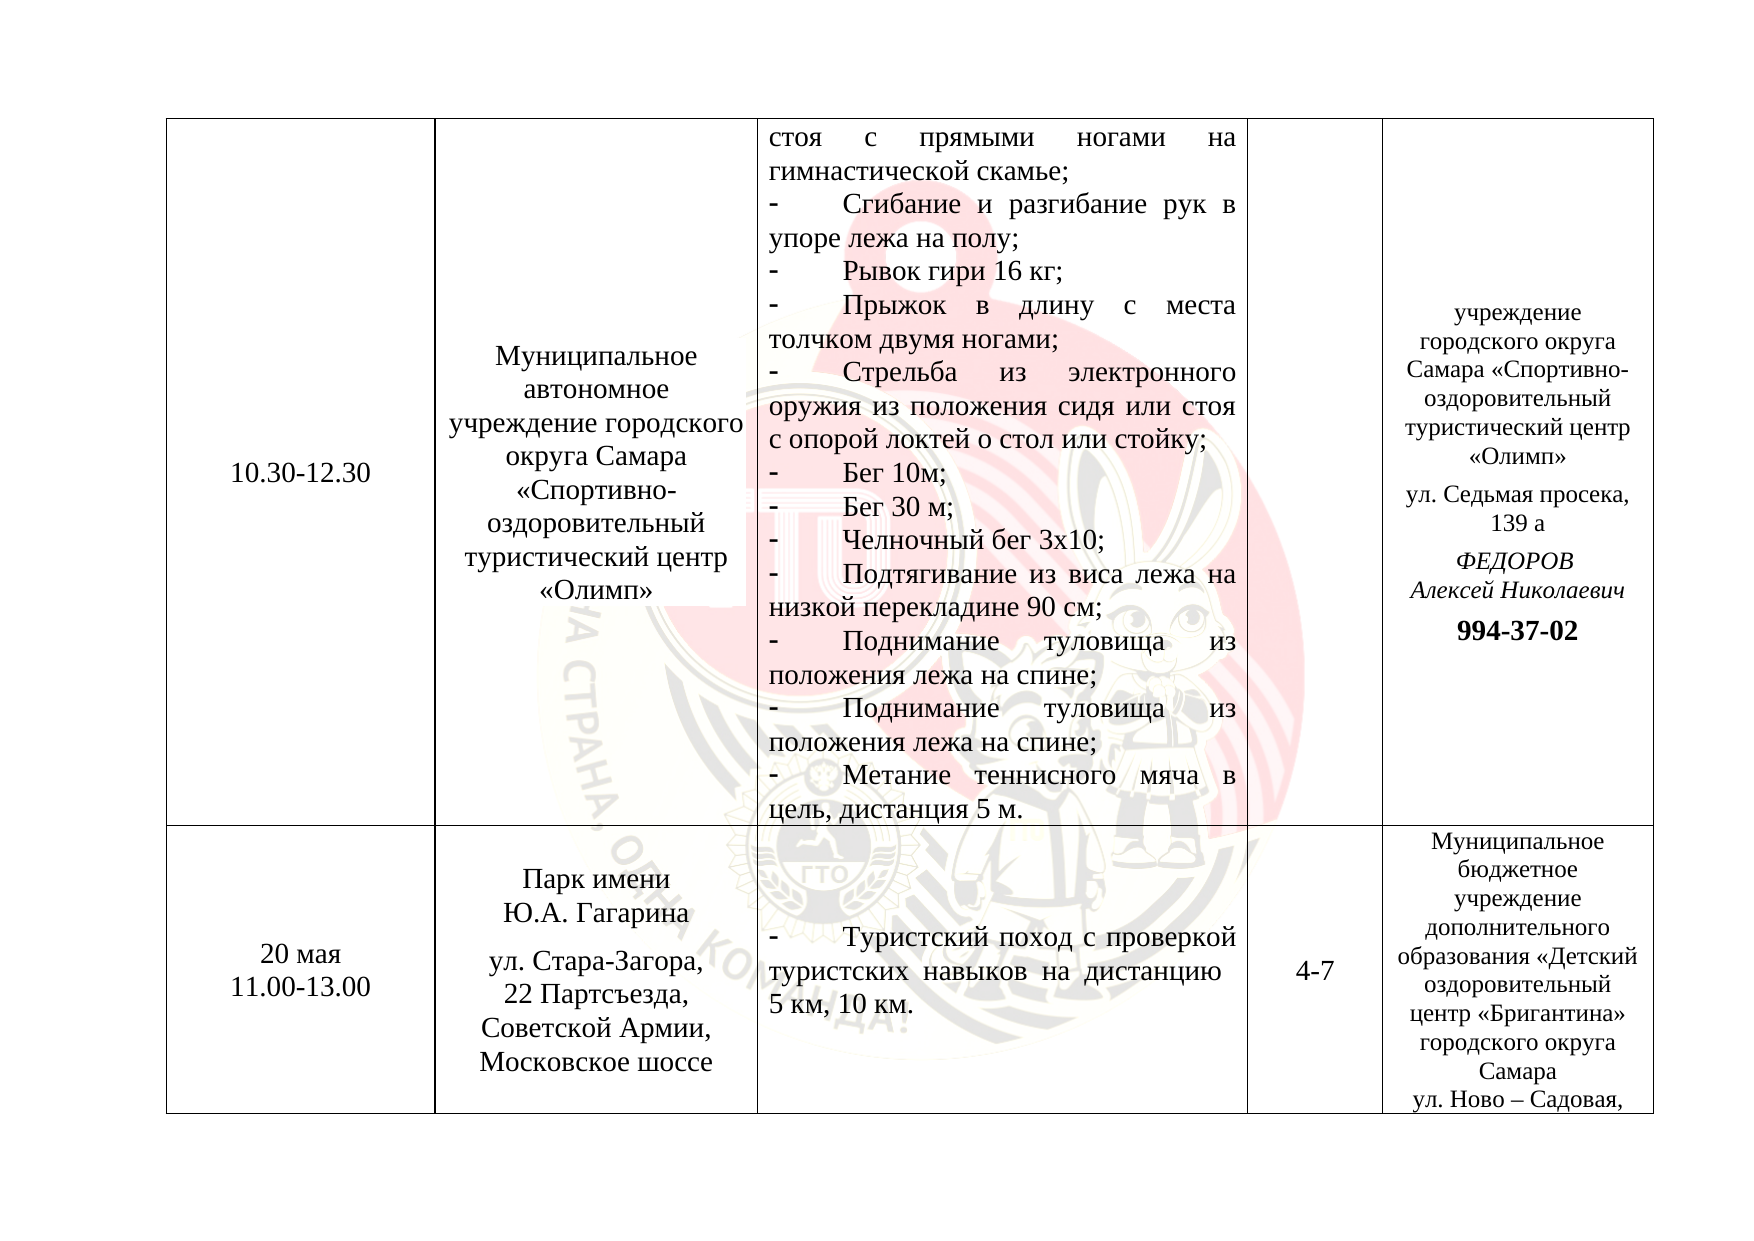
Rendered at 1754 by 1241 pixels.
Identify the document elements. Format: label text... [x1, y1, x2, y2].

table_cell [1383, 826, 1653, 1113]
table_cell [758, 119, 1247, 825]
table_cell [758, 826, 1247, 1113]
table_cell 1-18 [1248, 119, 1382, 825]
table_cell 20 мая 10.30-12.30 [167, 119, 434, 825]
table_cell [436, 119, 757, 825]
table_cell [1383, 119, 1653, 825]
table_cell 20 мая 11.00-13.00 [167, 826, 434, 1113]
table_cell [436, 826, 757, 1113]
table_cell 4-7 [1248, 826, 1382, 1113]
